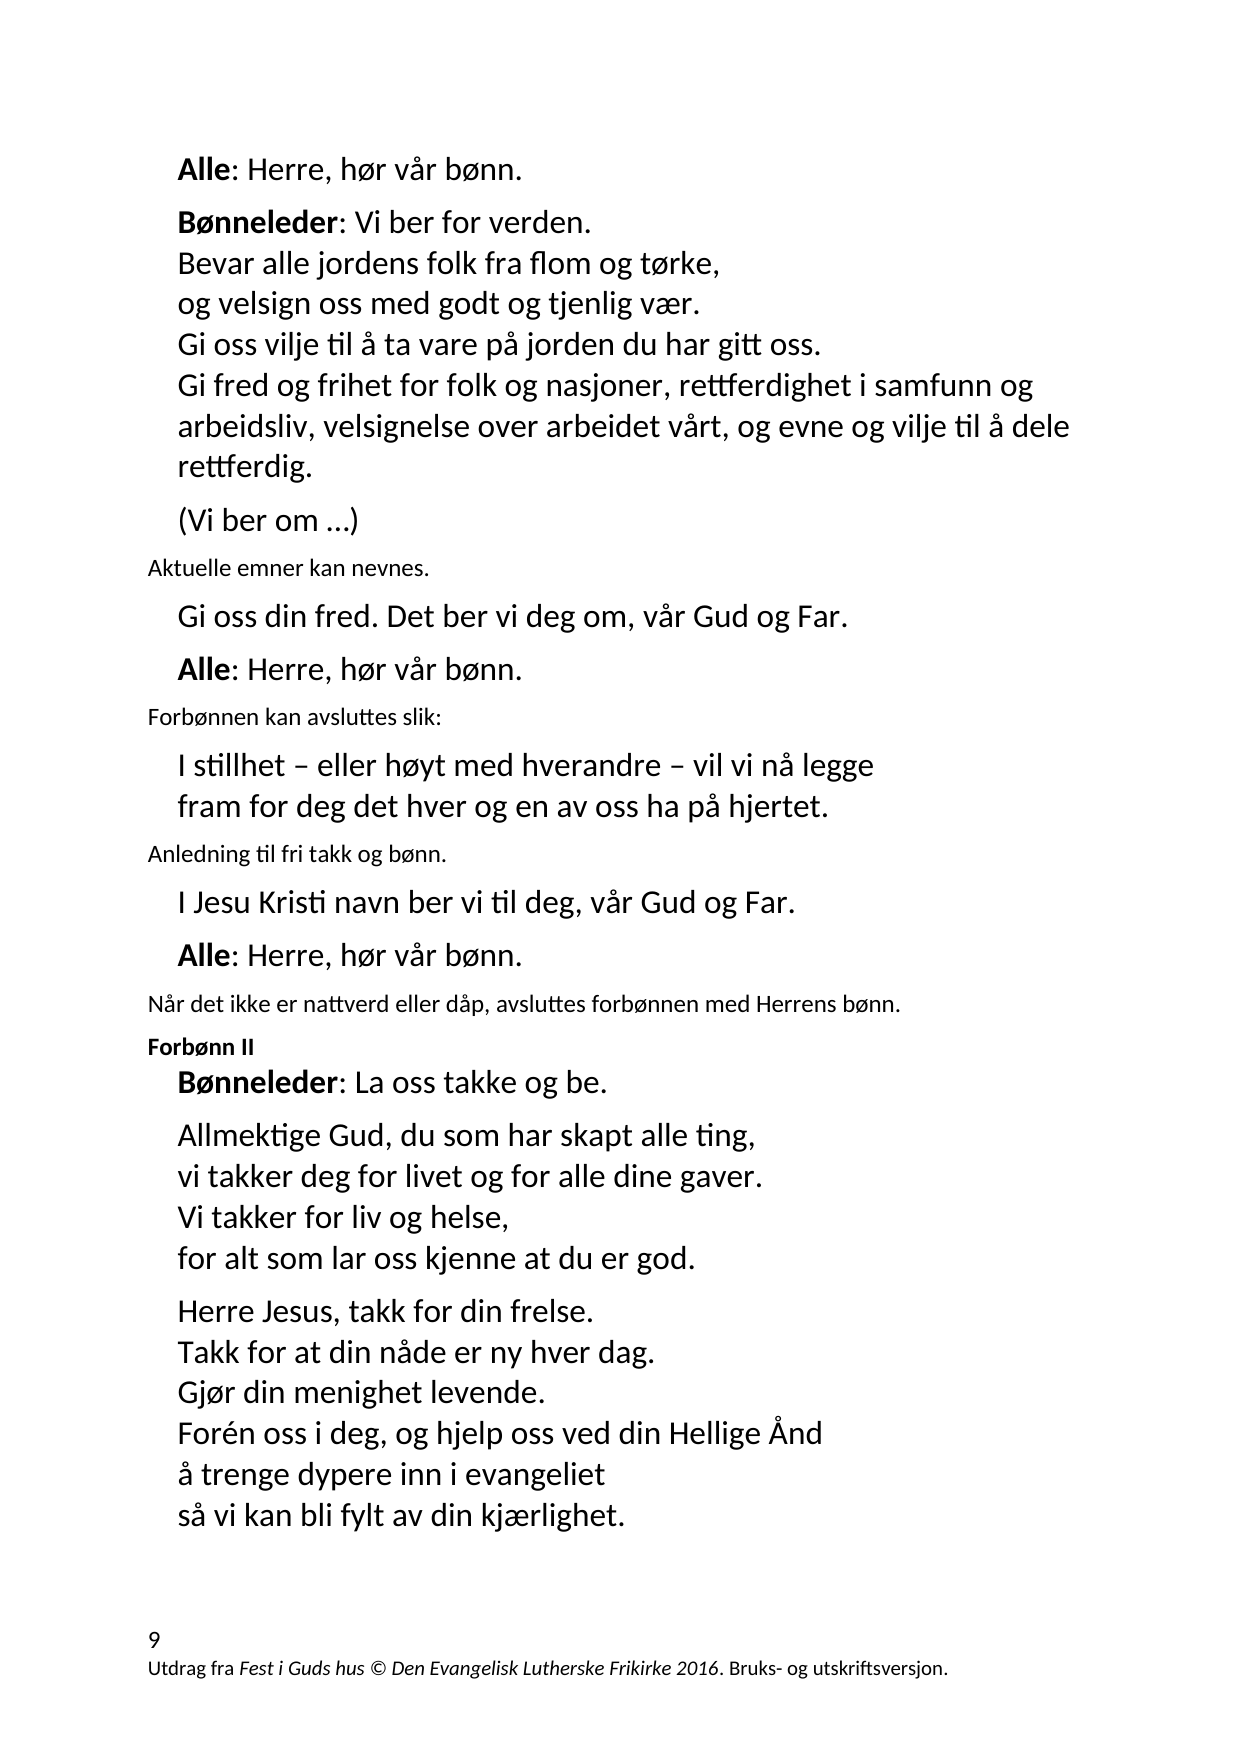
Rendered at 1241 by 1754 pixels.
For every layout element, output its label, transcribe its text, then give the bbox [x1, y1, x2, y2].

text Herre Jesus, takk for din frelse. Takk for at din nåde er ny hver dag. Gjør din menighet levende. Forén oss i deg, og hjelp oss ved din Hellige Ånd å trenge dypere inn i evangeliet så vi kan bli fylt av din kjærlighet. [177, 1290, 1092, 1534]
text Alle: Herre, hør vår bønn. [177, 148, 1092, 188]
text Bønneleder: La oss takke og be. [177, 1061, 1092, 1102]
text Allmektige Gud, du som har skapt alle ting, vi takker deg for livet og for alle dine gaver. Vi takker for liv og helse, for alt som lar oss kjenne at du er god. [177, 1114, 1092, 1277]
text I stillhet – eller høyt med hverandre – vil vi nå legge fram for deg det hver og en av oss ha på hjertet. [177, 744, 1092, 826]
text Alle: Herre, hør vår bønn. [177, 648, 1092, 689]
text (Vi ber om …) [177, 498, 1092, 539]
text Aktuelle emner kan nevnes. [148, 552, 1092, 582]
text Forbønnen kan avsluttes slik: [148, 701, 1092, 732]
text Alle: Herre, hør vår bønn. [177, 934, 1092, 975]
text Når det ikke er nattverd eller dåp, avsluttes forbønnen med Herrens bønn. [148, 988, 1092, 1018]
subtitle Forbønn II [148, 1031, 1092, 1061]
text Gi oss din fred. Det ber vi deg om, vår Gud og Far. [177, 595, 1092, 636]
text I Jesu Kristi navn ber vi til deg, vår Gud og Far. [177, 881, 1092, 922]
text Bønneleder: Vi ber for verden. Bevar alle jordens folk fra flom og tørke, og velsign oss med godt og tjenlig vær. Gi oss vilje til å ta vare på jorden du har gitt oss. Gi fred og frihet for folk og nasjoner, rettferdighet i samfunn og arbeidsliv, velsignelse over arbeidet vårt, og evne og vilje til å dele rettferdig. [177, 201, 1092, 486]
text Anledning til fri takk og bønn. [148, 838, 1092, 869]
